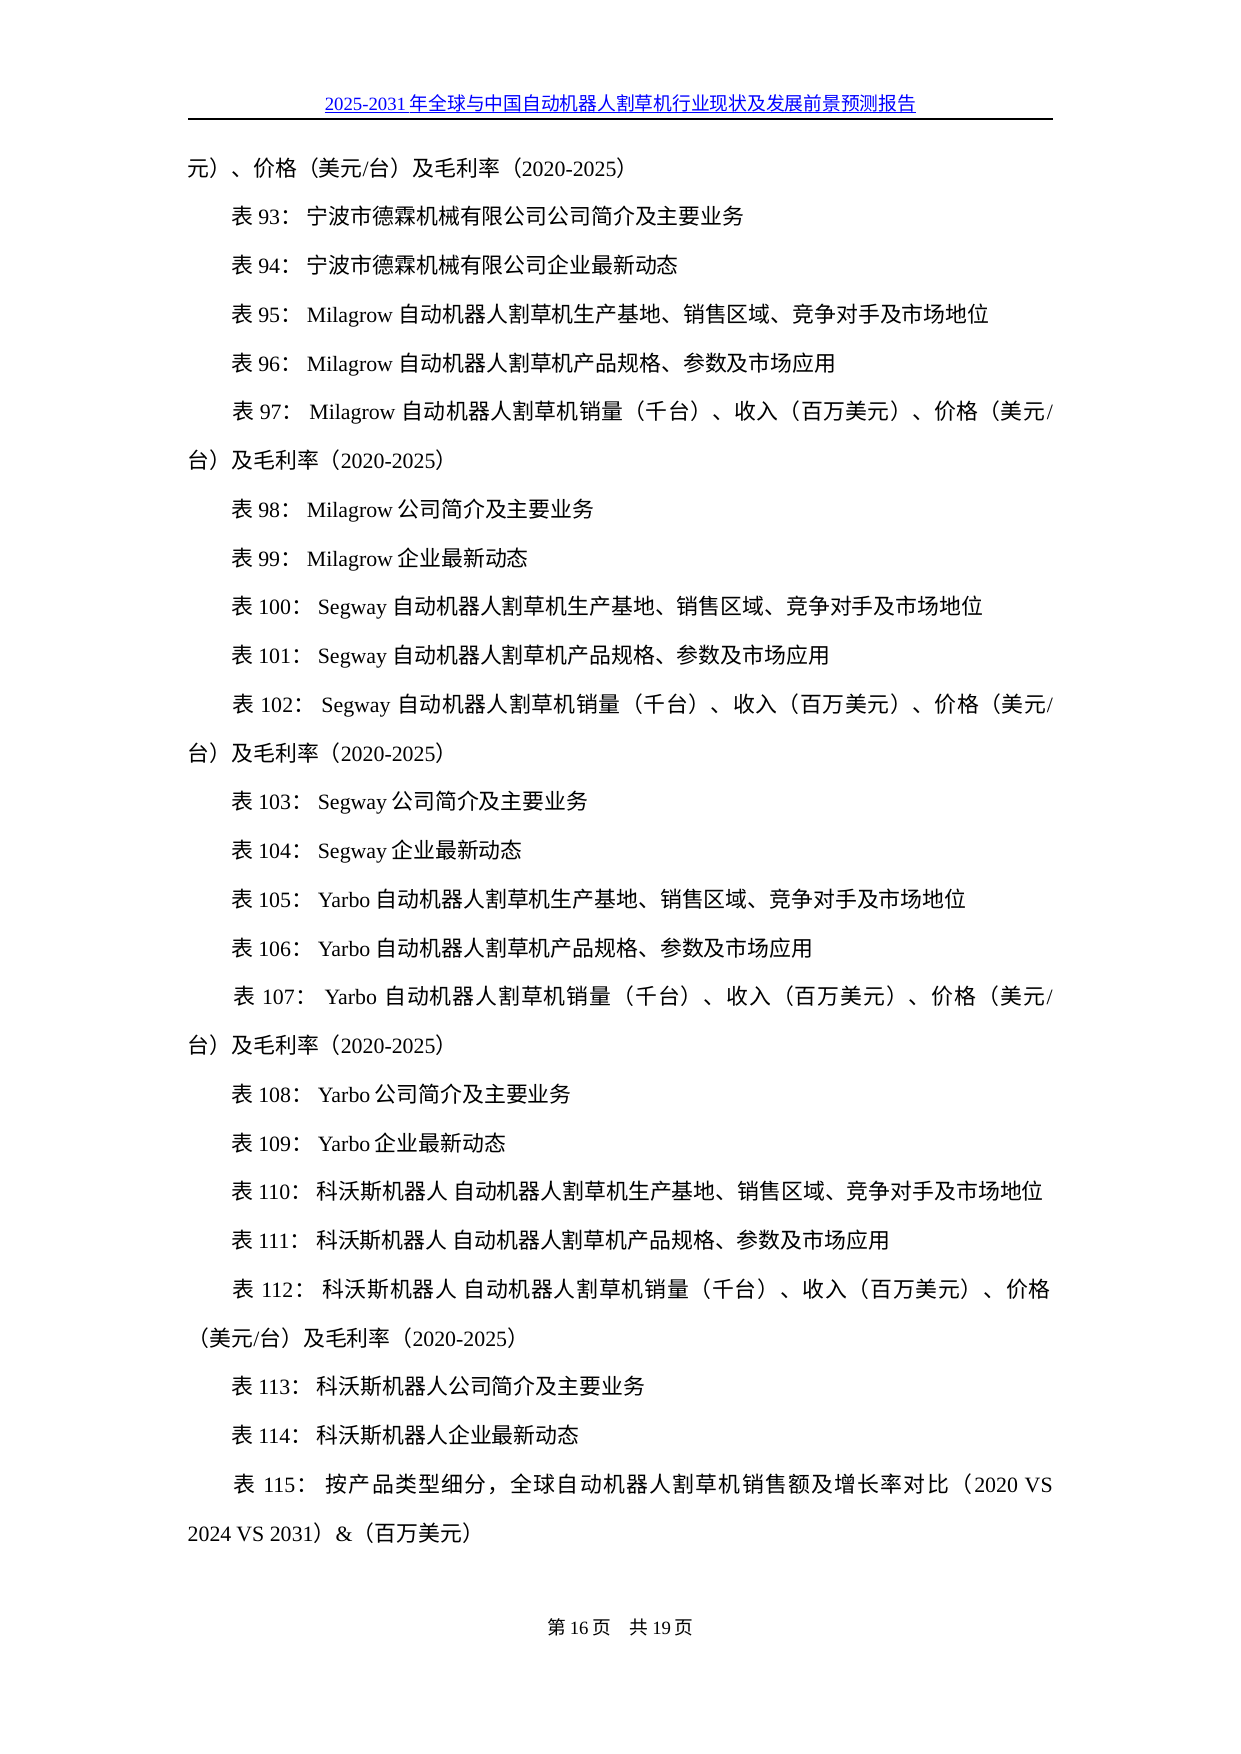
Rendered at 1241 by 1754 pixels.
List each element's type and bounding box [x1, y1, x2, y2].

text [187, 150, 1053, 1548]
